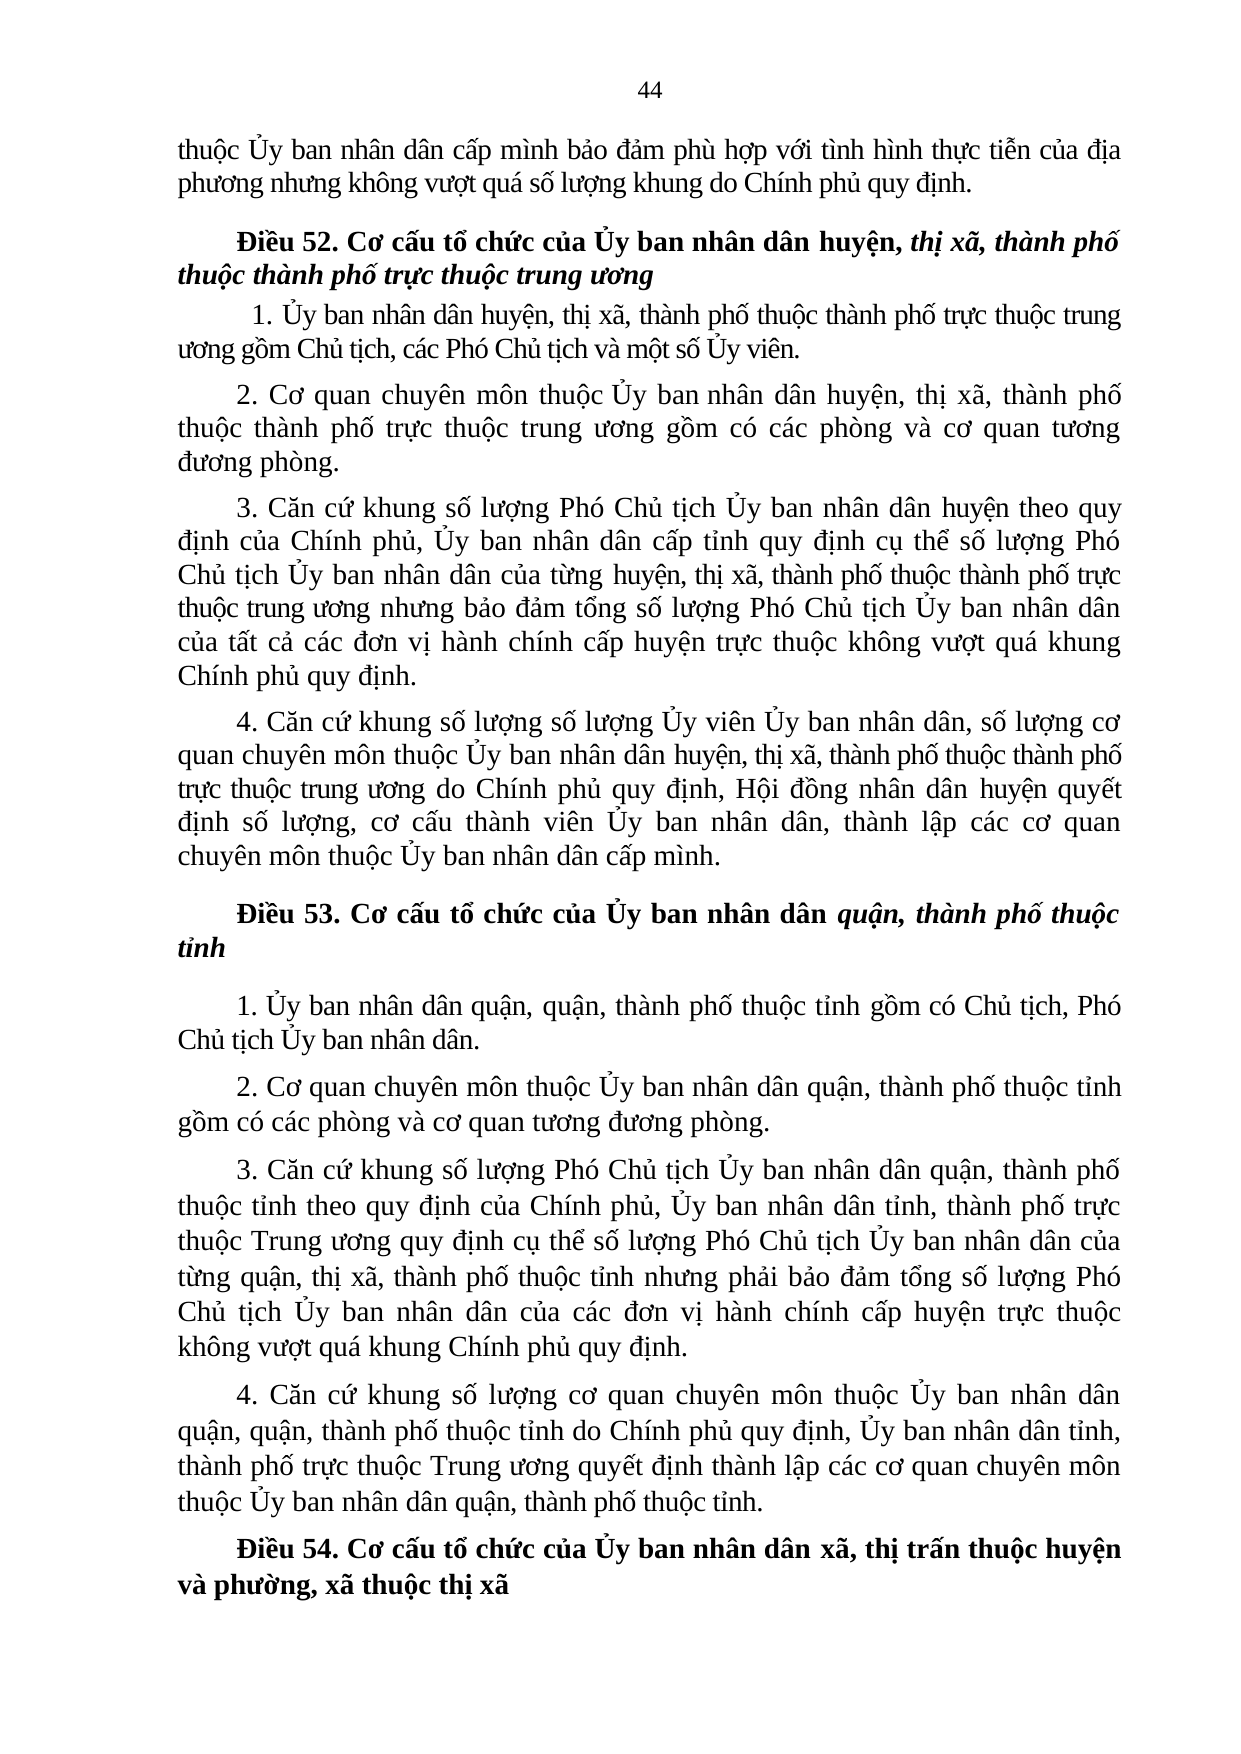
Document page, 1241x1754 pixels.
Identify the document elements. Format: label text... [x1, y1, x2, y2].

subtitle 1. Ủy ban nhân dân quận, quận, thành phố thuộc tỉnh gồm có Chủ tịch, Phó Chủ tịch Ủy ban nhân dân. [177, 988, 1122, 1056]
text 4. Căn cứ khung số lượng số lượng Ủy viên Ủy ban nhân dân, số lượng cơ quan chuyên môn thuộc Ủy ban nhân dân huyện, thị xã, thành phố thuộc thành phố trực thuộc trung ương do Chính phủ quy định, Hội đồng nhân dân huyện quyết định số lượng, cơ cấu thành viên Ủy ban nhân dân, thành lập các cơ quan chuyên môn thuộc Ủy ban nhân dân cấp mình. [177, 704, 1122, 871]
text 2. Cơ quan chuyên môn thuộc Ủy ban nhân dân huyện, thị xã, thành phố thuộc thành phố trực thuộc trung ương gồm có các phòng và cơ quan tương đương phòng. [177, 377, 1122, 477]
text Điều 54. Cơ cấu tổ chức của Ủy ban nhân dân xã, thị trấn thuộc huyện và phường, xã thuộc thị xã [177, 1531, 1122, 1601]
text 2. Cơ quan chuyên môn thuộc Ủy ban nhân dân quận, thành phố thuộc tỉnh gồm có các phòng và cơ quan tương đương phòng. [177, 1068, 1122, 1139]
text 4. Căn cứ khung số lượng cơ quan chuyên môn thuộc Ủy ban nhân dân quận, quận, thành phố thuộc tỉnh do Chính phủ quy định, Ủy ban nhân dân tỉnh, thành phố trực thuộc Trung ương quyết định thành lập các cơ quan chuyên môn thuộc Ủy ban nhân dân quận, thành phố thuộc tỉnh. [177, 1376, 1122, 1518]
text 3. Căn cứ khung số lượng Phó Chủ tịch Ủy ban nhân dân quận, thành phố thuộc tỉnh theo quy định của Chính phủ, Ủy ban nhân dân tỉnh, thành phố trực thuộc Trung ương quy định cụ thể số lượng Phó Chủ tịch Ủy ban nhân dân của từng quận, thị xã, thành phố thuộc tỉnh nhưng phải bảo đảm tổng số lượng Phó Chủ tịch Ủy ban nhân dân của các đơn vị hành chính cấp huyện trực thuộc không vượt quá khung Chính phủ quy định. [177, 1151, 1122, 1364]
text 1. Ủy ban nhân dân huyện, thị xã, thành phố thuộc thành phố trực thuộc trung ương gồm Chủ tịch, các Phó Chủ tịch và một số Ủy viên. [177, 297, 1122, 364]
text 3. Căn cứ khung số lượng Phó Chủ tịch Ủy ban nhân dân huyện theo quy định của Chính phủ, Ủy ban nhân dân cấp tỉnh quy định cụ thể số lượng Phó Chủ tịch Ủy ban nhân dân của từng huyện, thị xã, thành phố thuộc thành phố trực thuộc trung ương nhưng bảo đảm tổng số lượng Phó Chủ tịch Ủy ban nhân dân của tất cả các đơn vị hành chính cấp huyện trực thuộc không vượt quá khung Chính phủ quy định. [177, 490, 1122, 691]
subtitle Điều 52. Cơ cấu tổ chức của Ủy ban nhân dân huyện, thị xã, thành phố thuộc thành phố trực thuộc trung ương [177, 224, 1122, 291]
subtitle Điều 53. Cơ cấu tổ chức của Ủy ban nhân dân quận, thành phố thuộc tỉnh [177, 896, 1122, 963]
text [177, 132, 1122, 199]
